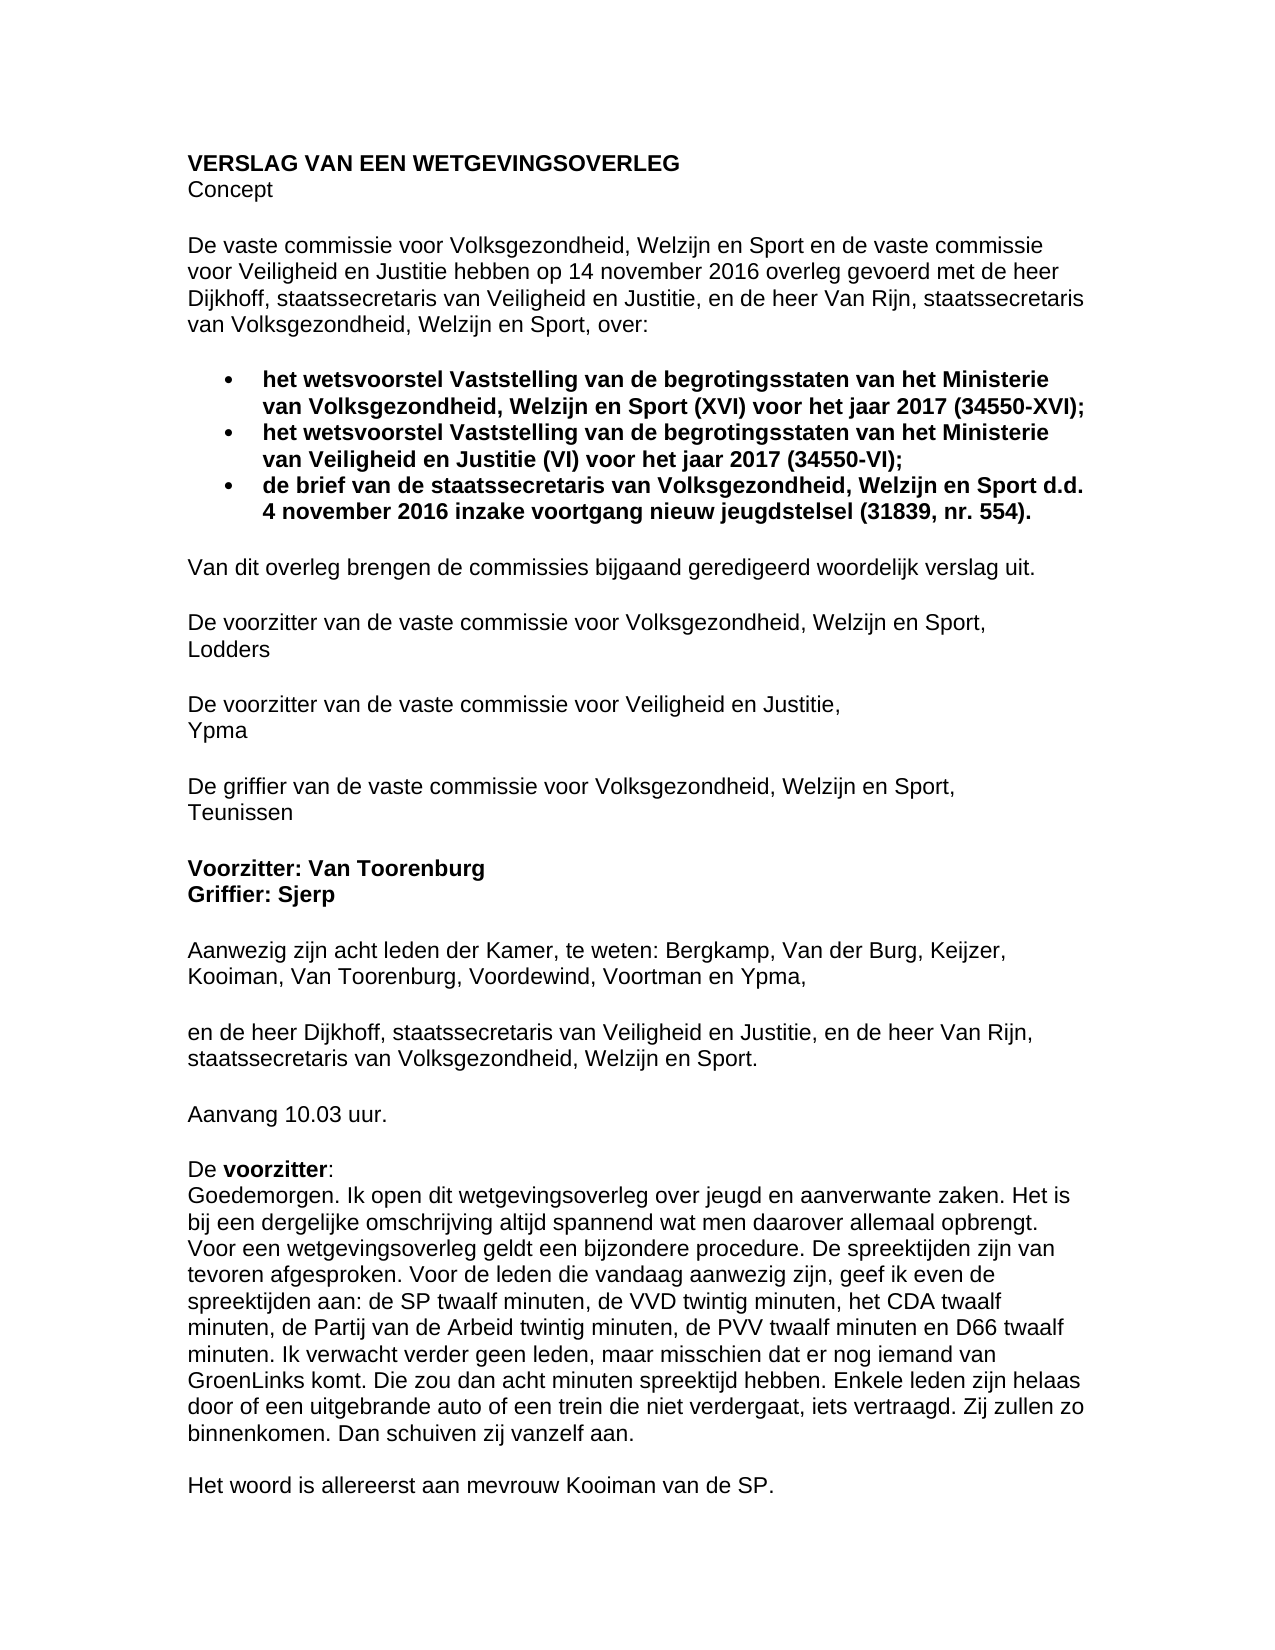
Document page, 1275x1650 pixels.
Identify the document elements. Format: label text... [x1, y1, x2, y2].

text De griffier van de vaste commissie voor Volksgezondheid, Welzijn en Sport, Teunissen [187, 773, 1087, 826]
text Aanvang 10.03 uur. [187, 1101, 1087, 1127]
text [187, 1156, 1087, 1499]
list de brief van de staatssecretaris van Volksgezondheid, Welzijn en Sport d.d. 4 november 2016 inzake voortgang nieuw jeugdstelsel (31839, nr. 554). [225, 472, 1087, 524]
text De voorzitter van de vaste commissie voor Veiligheid en Justitie, Ypma [187, 691, 1087, 744]
text en de heer Dijkhoff, staatssecretaris van Veiligheid en Justitie, en de heer Van Rijn, staatssecretaris van Volksgezondheid, Welzijn en Sport. [187, 1019, 1087, 1071]
text Van dit overleg brengen de commissies bijgaand geredigeerd woordelijk verslag uit. [187, 554, 1087, 580]
text VERSLAG VAN EEN WETGEVINGSOVERLEG Concept [187, 150, 1087, 203]
list het wetsvoorstel Vaststelling van de begrotingsstaten van het Ministerie van Veiligheid en Justitie (VI) voor het jaar 2017 (34550-VI); [225, 419, 1087, 472]
list het wetsvoorstel Vaststelling van de begrotingsstaten van het Ministerie van Volksgezondheid, Welzijn en Sport (XVI) voor het jaar 2017 (34550-XVI); [225, 366, 1087, 419]
text De vaste commissie voor Volksgezondheid, Welzijn en Sport en de vaste commissie voor Veiligheid en Justitie hebben op 14 november 2016 overleg gevoerd met de heer Dijkhoff, staatssecretaris van Veiligheid en Justitie, en de heer Van Rijn, staatssecretaris van Volksgezondheid, Welzijn en Sport, over: [187, 232, 1087, 337]
text Aanwezig zijn acht leden der Kamer, te weten: Bergkamp, Van der Burg, Keijzer, Kooiman, Van Toorenburg, Voordewind, Voortman en Ypma, [187, 937, 1087, 989]
text Voorzitter: Van Toorenburg Griffier: Sjerp [187, 855, 1087, 908]
text De voorzitter van de vaste commissie voor Volksgezondheid, Welzijn en Sport, Lodders [187, 609, 1087, 662]
